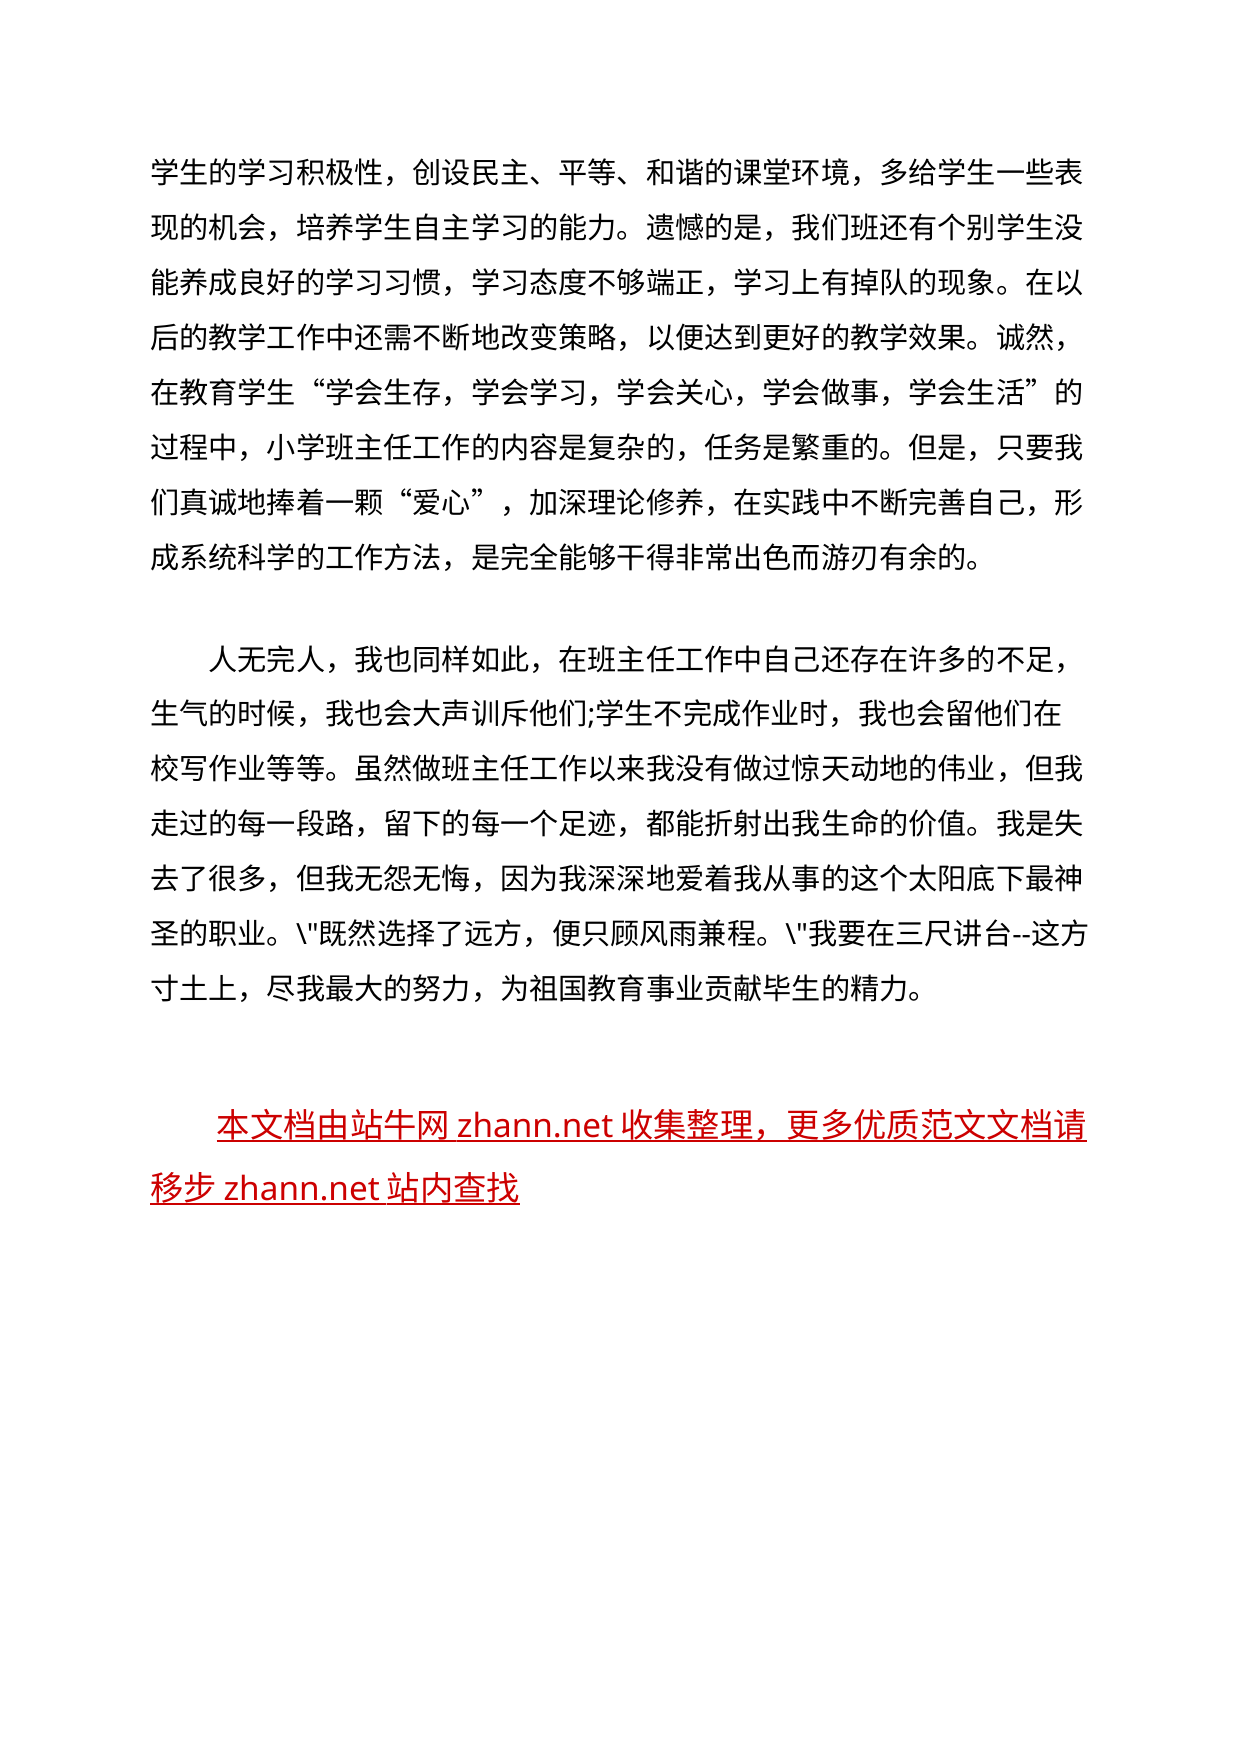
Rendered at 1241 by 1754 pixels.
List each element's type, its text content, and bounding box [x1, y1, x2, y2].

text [150, 150, 1090, 577]
text 人无完人，我也同样如此，在班主任工作中自己还存在许多的不足，生气的时候，我也会大声训斥他们;学生不完成作业时，我也会留他们在校写作业等等。虽然做班主任工作以来我没有做过惊天动地的伟业，但我走过的每一段路，留下的每一个足迹，都能折射出我生命的价值。我是失去了很多，但我无怨无悔，因为我深深地爱着我从事的这个太阳底下最神圣的职业。\"既然选择了远方，便只顾风雨兼程。\"我要在三尺讲台--这方寸土上，尽我最大的努力，为祖国教育事业贡献毕生的精力。 [150, 636, 1090, 1008]
text 本文档由站牛网zhann.net收集整理，更多优质范文文档请移步zhann.net站内查找 [150, 1099, 1090, 1210]
